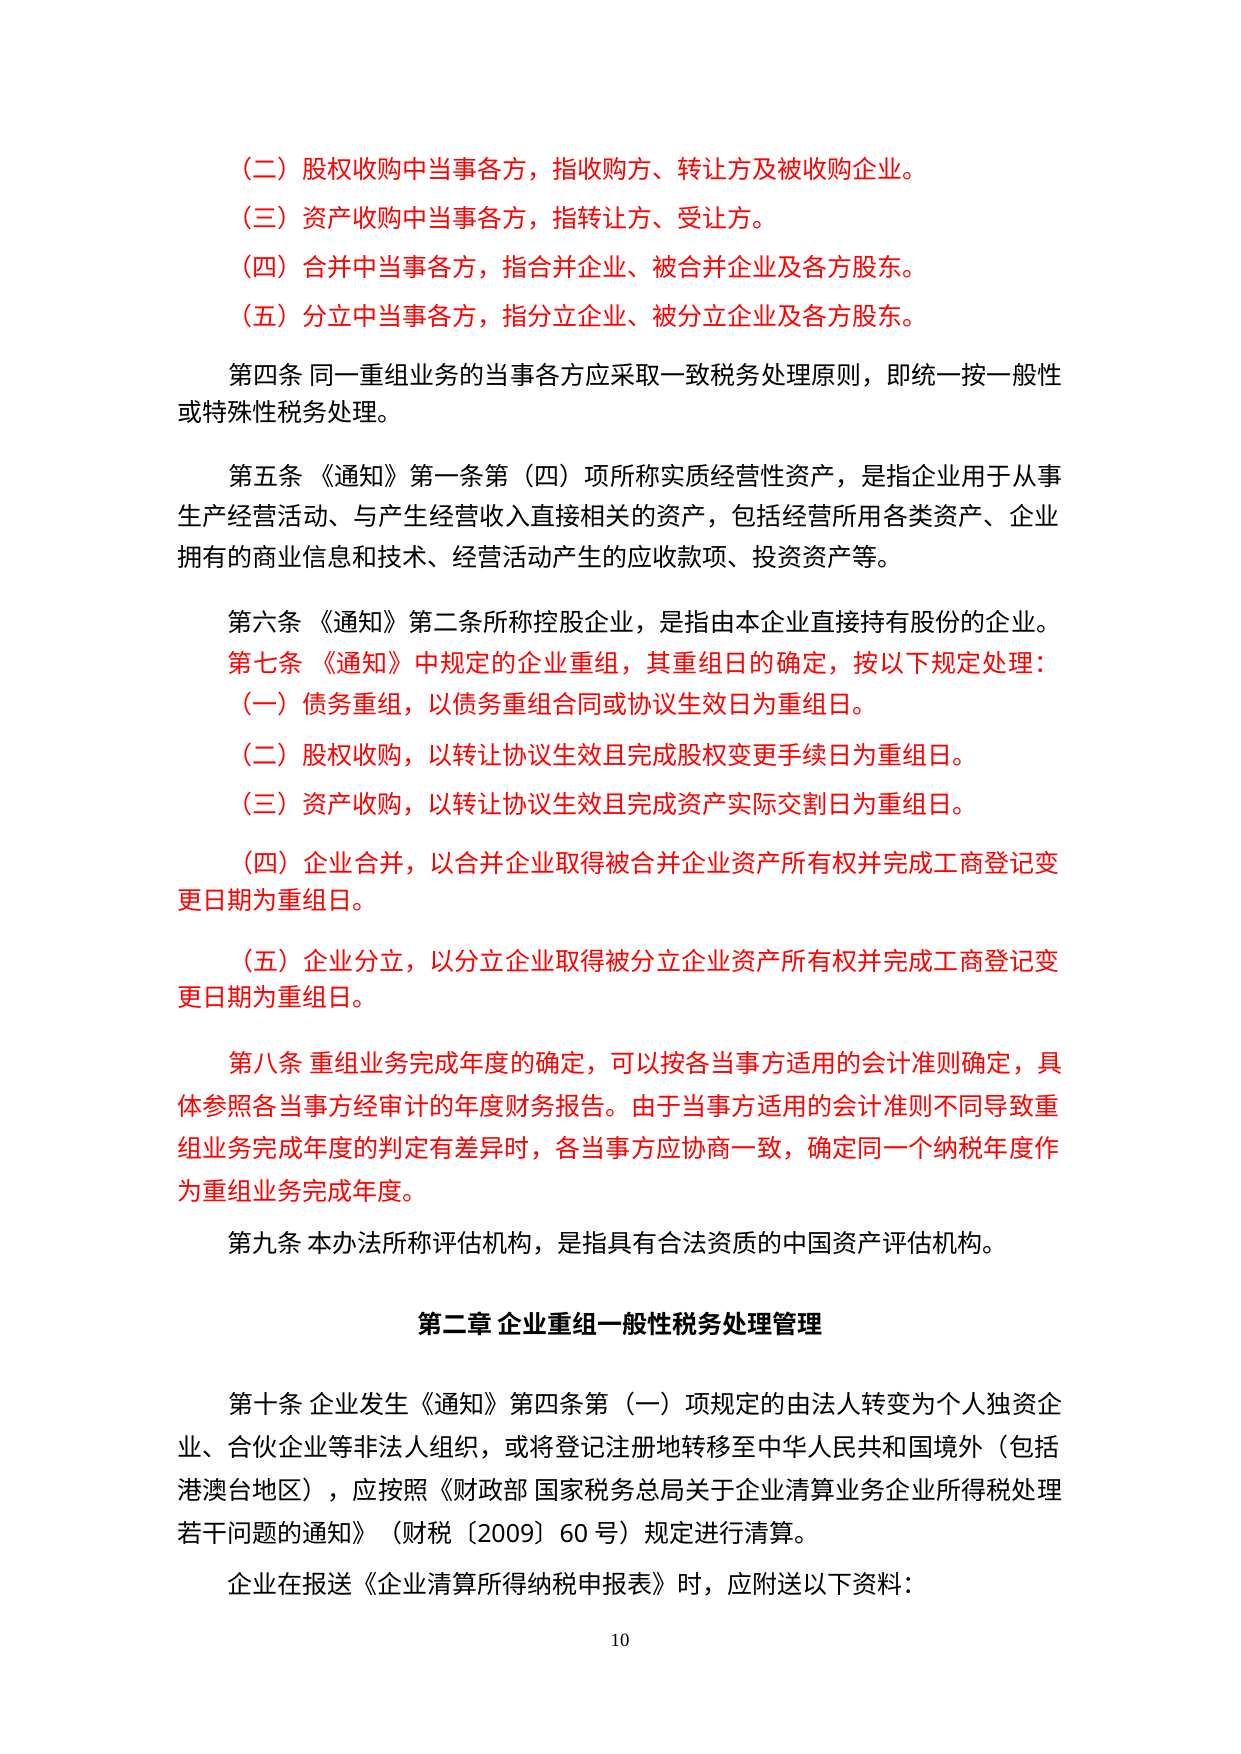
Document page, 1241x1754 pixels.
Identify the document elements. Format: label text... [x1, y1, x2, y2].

text （三）资产收购中当事各方，指转让方、受让方。 [227, 205, 1090, 233]
text （五）分立中当事各方，指分立企业、被分立企业及各方股东。 [227, 302, 1090, 331]
text 第二章 企业重组一般性税务处理管理 [150, 1311, 1089, 1339]
text （四）合并中当事各方，指合并企业、被合并企业及各方股东。 [227, 254, 1090, 282]
text 第八条 重组业务完成年度的确定，可以按各当事方适用的会计准则确定，具体参照各当事方经审计的年度财务报告。由于当事方适用的会计准则不同导致重组业务完成年度的判定有差异时，各当事方应协商一致，确定同一个纳税年度作为重组业务完成年度。 [177, 1038, 1062, 1209]
text 第四条 同一重组业务的当事各方应采取一致税务处理原则，即统一按一般性或特殊性税务处理。 [177, 355, 1062, 428]
text 10 [150, 1628, 1089, 1650]
text 企业在报送《企业清算所得纳税申报表》时，应附送以下资料： [227, 1571, 1090, 1600]
text 第五条 《通知》第一条第（四）项所称实质经营性资产，是指企业用于从事生产经营活动、与产生经营收入直接相关的资产，包括经营所用各类资产、企业拥有的商业信息和技术、经营活动产生的应收款项、投资资产等。 [177, 452, 1062, 575]
text （五）企业分立，以分立企业取得被分立企业资产所有权并完成工商登记变更日期为重组日。 [177, 940, 1062, 1014]
text 第九条 本办法所称评估机构，是指具有合法资质的中国资产评估机构。 [227, 1230, 1090, 1258]
text （二）股权收购中当事各方，指收购方、转让方及被收购企业。 [227, 156, 1090, 185]
text （三）资产收购，以转让协议生效且完成资产实际交割日为重组日。 [227, 791, 1090, 819]
text 第六条 《通知》第二条所称控股企业，是指由本企业直接持有股份的企业。第七条 《通知》中规定的企业重组，其重组日的确定，按以下规定处理：（一）债务重组，以债务重组合同或协议生效日为重组日。 [227, 599, 1062, 721]
text （四）企业合并，以合并企业取得被合并企业资产所有权并完成工商登记变更日期为重组日。 [177, 843, 1062, 917]
text 第十条 企业发生《通知》第四条第（一）项规定的由法人转变为个人独资企业、合伙企业等非法人组织，或将登记注册地转移至中华人民共和国境外（包括港澳台地区），应按照《财政部 国家税务总局关于企业清算业务企业所得税处理若干问题的通知》（财税〔2009〕60 号）规定进行清算。 [177, 1379, 1062, 1551]
text （二）股权收购，以转让协议生效且完成股权变更手续日为重组日。 [227, 742, 1090, 770]
